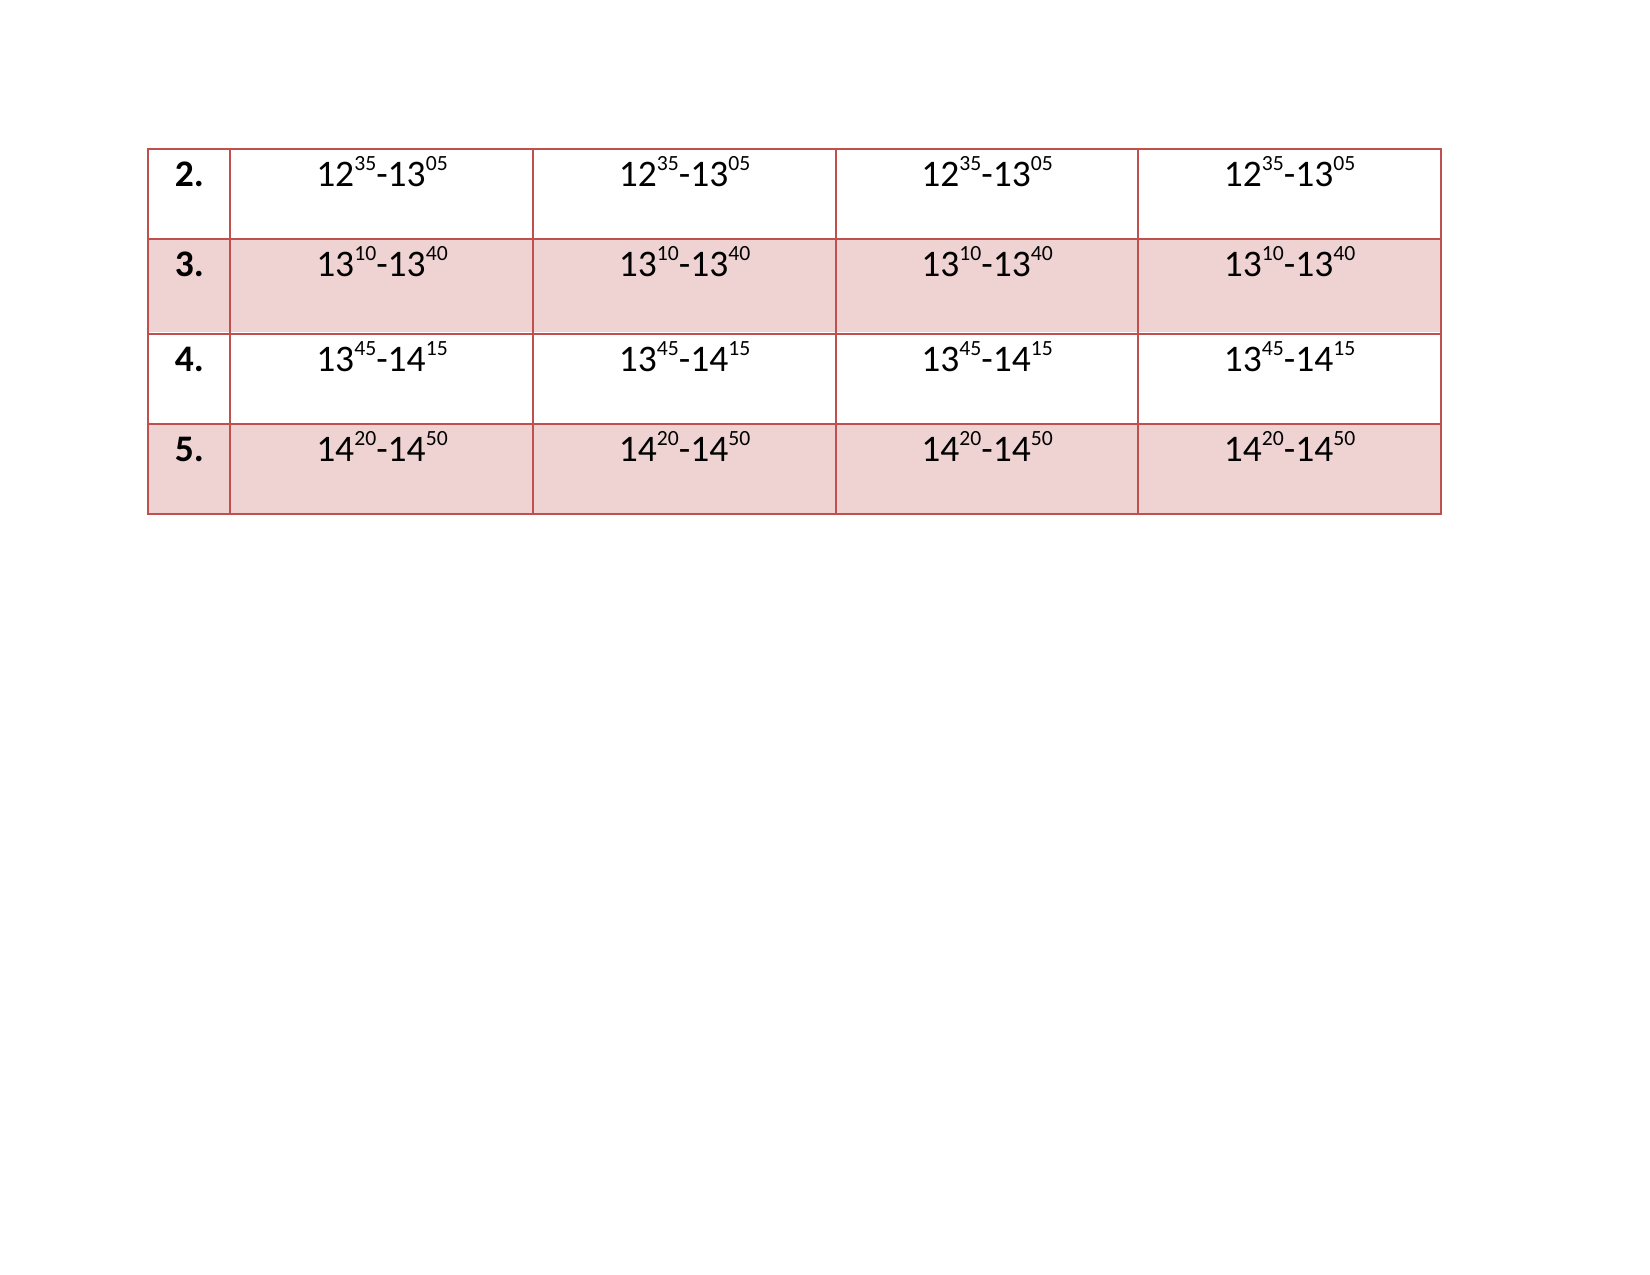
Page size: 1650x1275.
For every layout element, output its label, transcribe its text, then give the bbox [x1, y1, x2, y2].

table_cell 1420-1450 [837, 425, 1137, 513]
table_cell 2. [149, 150, 229, 238]
table_cell 1310-1340 [231, 240, 532, 332]
table_cell 1310-1340 [837, 240, 1137, 332]
table_cell 1345-1415 [1139, 335, 1440, 423]
table_cell 1235-1305 [534, 150, 835, 238]
table_cell 3. [149, 240, 229, 332]
table_cell 4. [149, 335, 229, 423]
table_cell 1345-1415 [231, 335, 532, 423]
table_cell 1235-1305 [837, 150, 1137, 238]
table_cell 1345-1415 [534, 335, 835, 423]
table_cell 1235-1305 [231, 150, 532, 238]
table_cell 5. [149, 425, 229, 513]
table_cell 1235-1305 [1139, 150, 1440, 238]
table_cell 1420-1450 [231, 425, 532, 513]
table_cell 1345-1415 [837, 335, 1137, 423]
table_cell 1310-1340 [534, 240, 835, 332]
table_cell 1420-1450 [534, 425, 835, 513]
table_cell 1310-1340 [1139, 240, 1440, 332]
table_cell 1420-1450 [1139, 425, 1440, 513]
